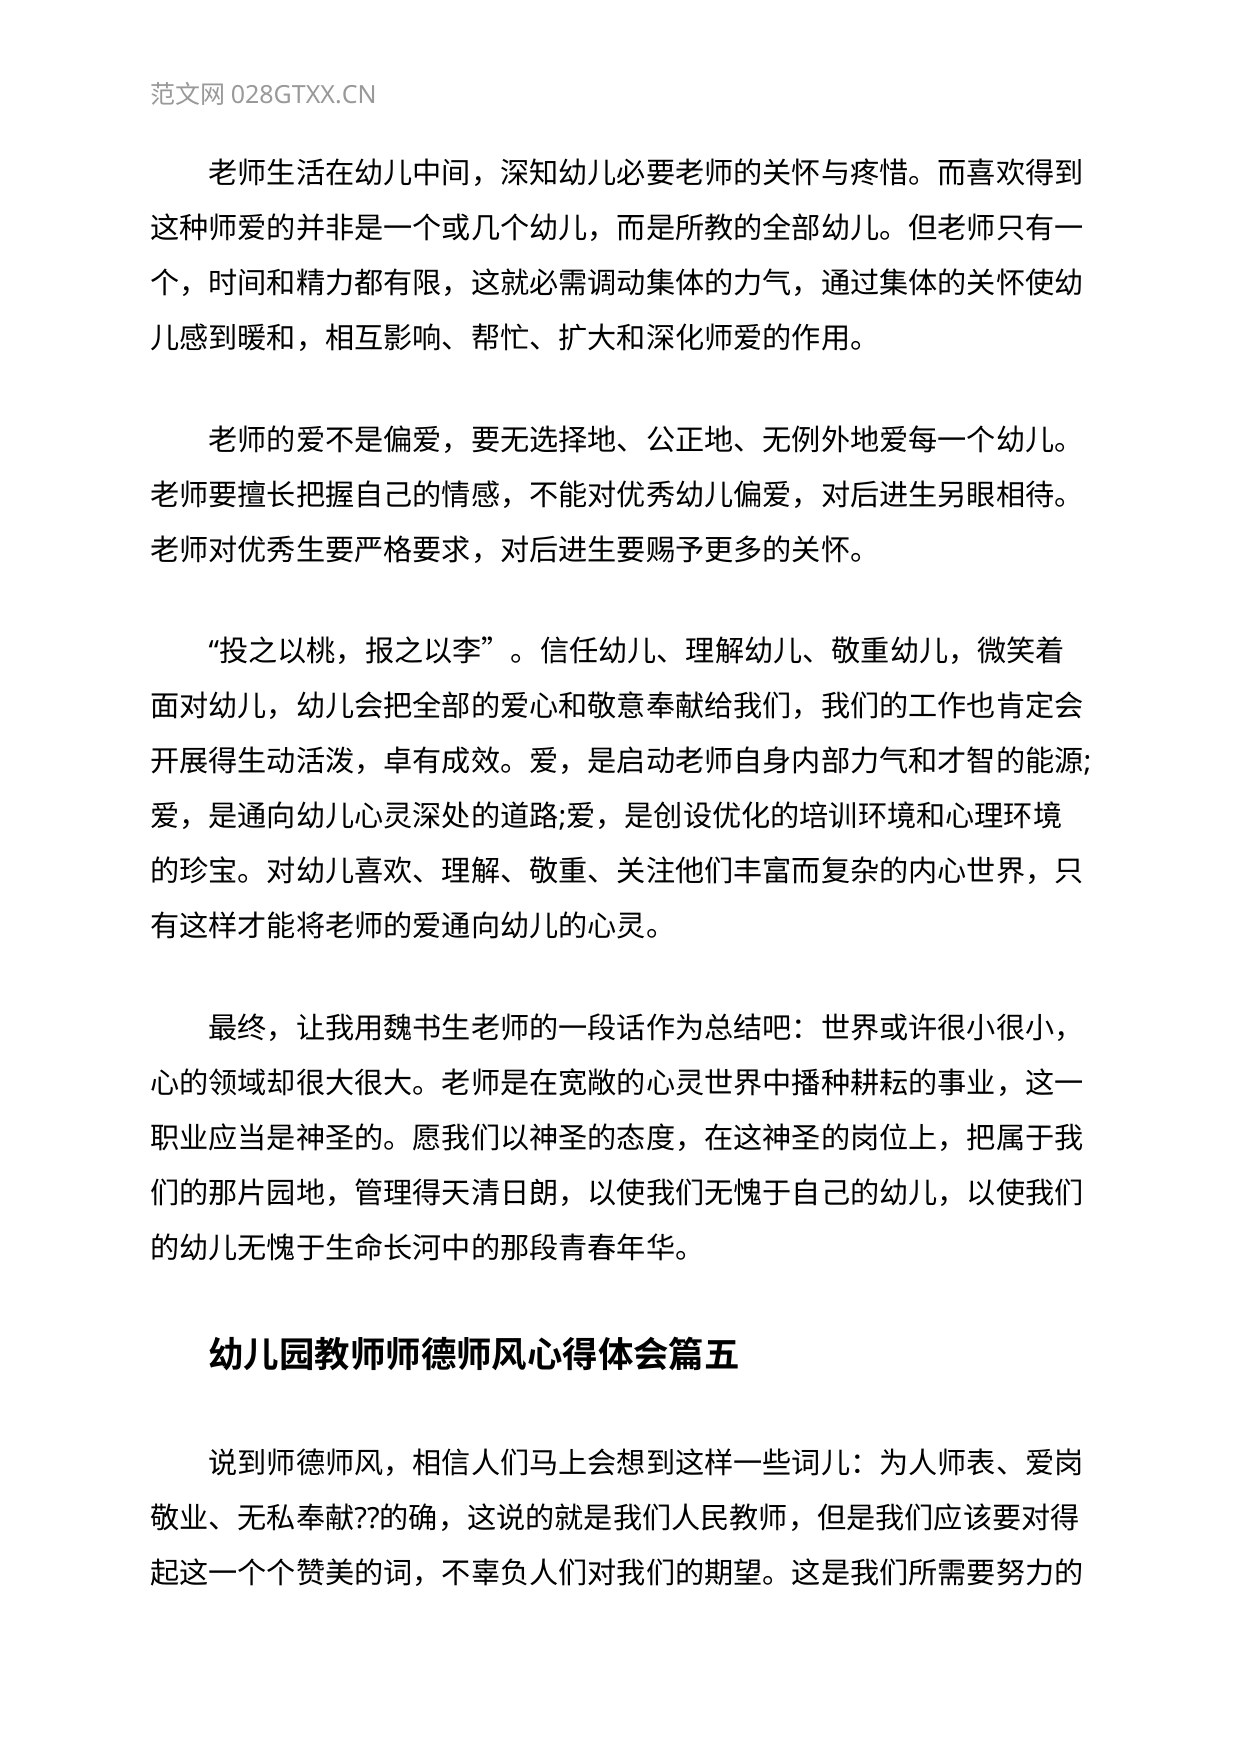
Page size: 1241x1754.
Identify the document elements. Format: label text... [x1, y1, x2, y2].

text 老师的爱不是偏爱，要无选择地、公正地、无例外地爱每一个幼儿。老师要擅长把握自己的情感，不能对优秀幼儿偏爱，对后进生另眼相待。老师对优秀生要严格要求，对后进生要赐予更多的关怀。 [150, 416, 1090, 568]
text 幼儿园教师师德师风心得体会篇五 [150, 1326, 1090, 1377]
text “投之以桃，报之以李”。信任幼儿、理解幼儿、敬重幼儿，微笑着面对幼儿，幼儿会把全部的爱心和敬意奉献给我们，我们的工作也肯定会开展得生动活泼，卓有成效。爱，是启动老师自身内部力气和才智的能源;爱，是通向幼儿心灵深处的道路;爱，是创设优化的培训环境和心理环境的珍宝。对幼儿喜欢、理解、敬重、关注他们丰富而复杂的内心世界，只有这样才能将老师的爱通向幼儿的心灵。 [150, 628, 1090, 945]
text 老师生活在幼儿中间，深知幼儿必要老师的关怀与疼惜。而喜欢得到这种师爱的并非是一个或几个幼儿，而是所教的全部幼儿。但老师只有一个，时间和精力都有限，这就必需调动集体的力气，通过集体的关怀使幼儿感到暖和，相互影响、帮忙、扩大和深化师爱的作用。 [150, 150, 1090, 357]
text 最终，让我用魏书生老师的一段话作为总结吧：世界或许很小很小，心的领域却很大很大。老师是在宽敞的心灵世界中播种耕耘的事业，这一职业应当是神圣的。愿我们以神圣的态度，在这神圣的岗位上，把属于我们的那片园地，管理得天清日朗，以使我们无愧于自己的幼儿，以使我们的幼儿无愧于生命长河中的那段青春年华。 [150, 1004, 1090, 1266]
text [150, 1439, 1090, 1592]
